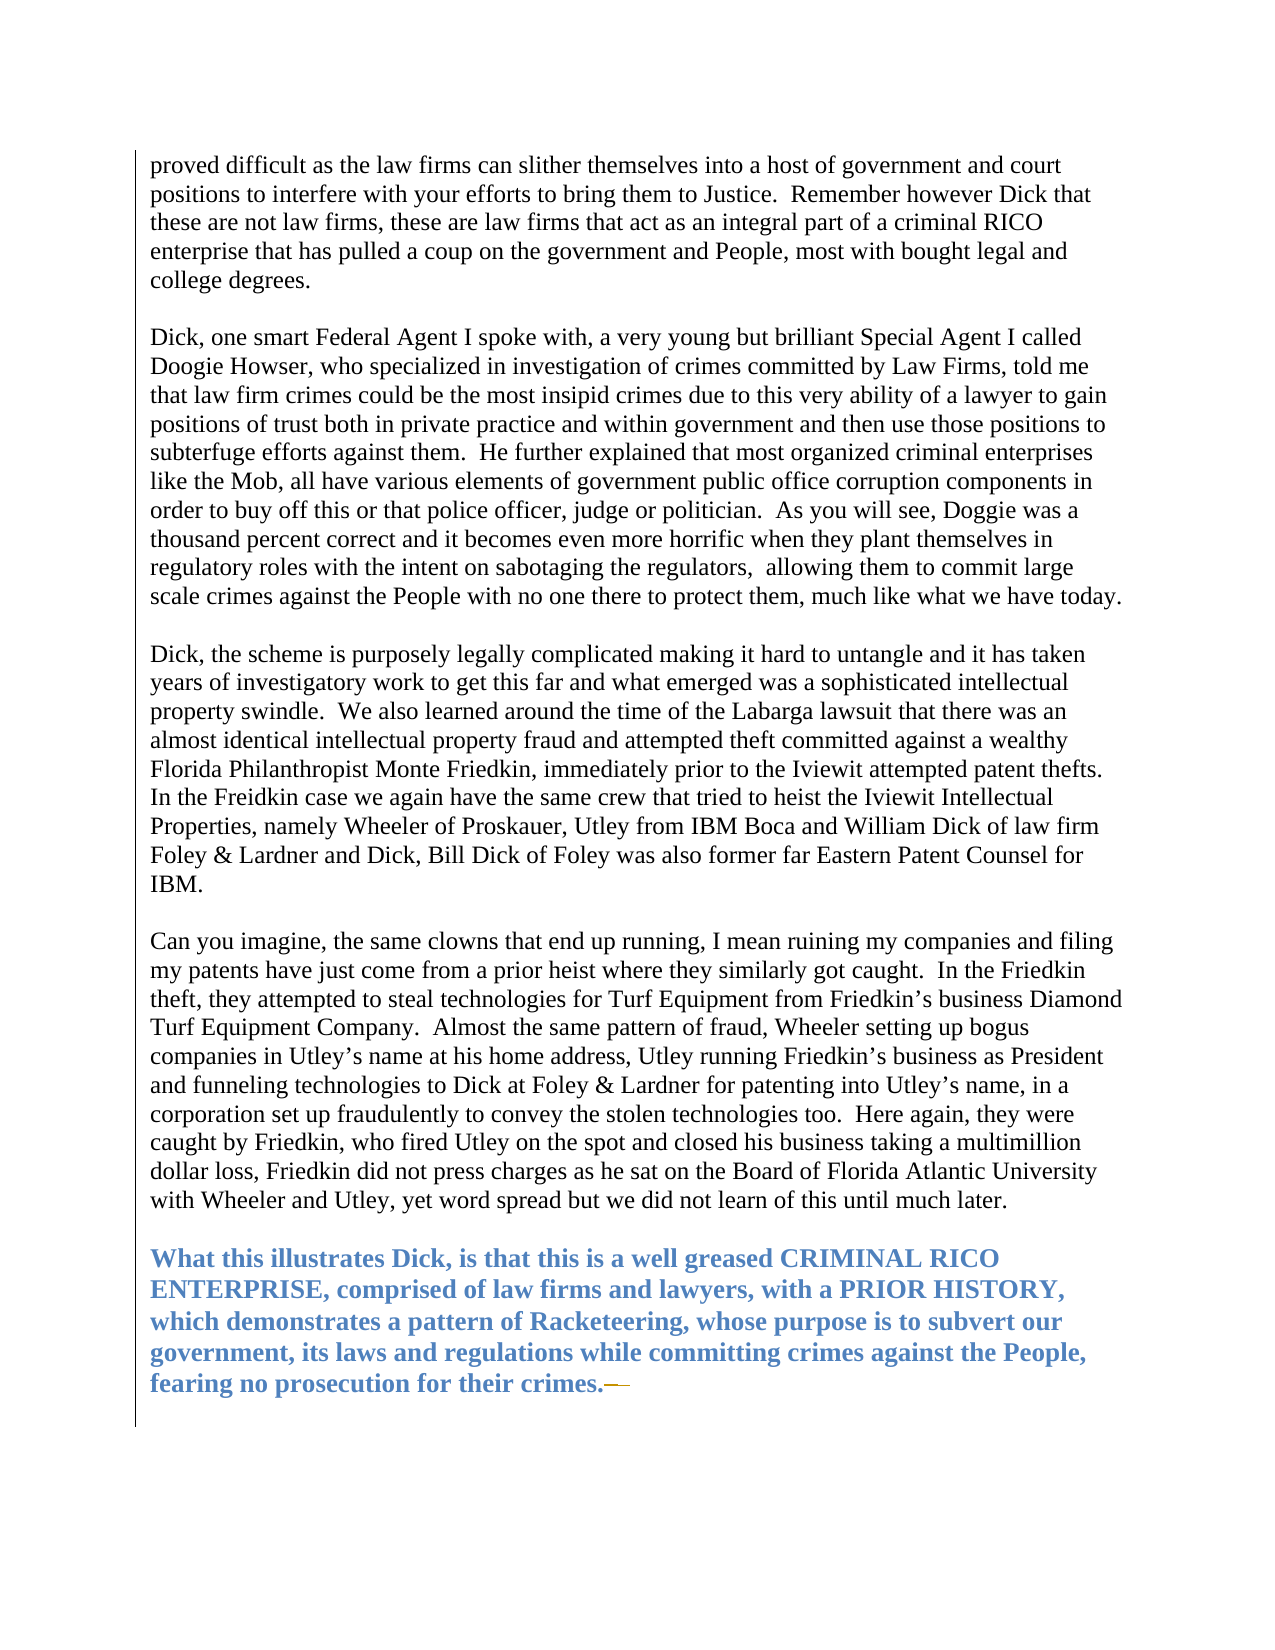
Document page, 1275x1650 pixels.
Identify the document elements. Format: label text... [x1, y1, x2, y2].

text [150, 150, 1125, 294]
text Dick, one smart Federal Agent I spoke with, a very young but brilliant Special Agent I called Doogie Howser, who specialized in investigation of crimes committed by Law Firms, told me that law firm crimes could be the most insipid crimes due to this very ability of a lawyer to gain positions of trust both in private practice and within government and then use those positions to subterfuge efforts against them. He further explained that most organized criminal enterprises like the Mob, all have various elements of government public office corruption components in order to buy off this or that police officer, judge or politician. As you will see, Doggie was a thousand percent correct and it becomes even more horrific when they plant themselves in regulatory roles with the intent on sabotaging the regulators, allowing them to commit large scale crimes against the People with no one there to protect them, much like what we have today. [150, 322, 1125, 610]
text Dick, the scheme is purposely legally complicated making it hard to untangle and it has taken years of investigatory work to get this far and what emerged was a sophisticated intellectual property swindle. We also learned around the time of the Labarga lawsuit that there was an almost identical intellectual property fraud and attempted theft committed against a wealthy Florida Philanthropist Monte Friedkin, immediately prior to the Iviewit attempted patent thefts. In the Freidkin case we again have the same crew that tried to heist the Iviewit Intellectual Properties, namely Wheeler of Proskauer, Utley from IBM Boca and William Dick of law firm Foley & Lardner and Dick, Bill Dick of Foley was also former far Eastern Patent Counsel for IBM. [150, 639, 1125, 897]
text Can you imagine, the same clowns that end up running, I mean ruining my companies and filing my patents have just come from a prior heist where they similarly got caught. In the Friedkin theft, they attempted to steal technologies for Turf Equipment from Friedkin’s business Diamond Turf Equipment Company. Almost the same pattern of fraud, Wheeler setting up bogus companies in Utley’s name at his home address, Utley running Friedkin’s business as President and funneling technologies to Dick at Foley & Lardner for patenting into Utley’s name, in a corporation set up fraudulently to convey the stolen technologies too. Here again, they were caught by Friedkin, who fired Utley on the spot and closed his business taking a multimillion dollar loss, Friedkin did not press charges as he sat on the Board of Florida Atlantic University with Wheeler and Utley, yet word spread but we did not learn of this until much later. [150, 926, 1125, 1214]
text What this illustrates Dick, is that this is a well greased CRIMINAL RICO ENTERPRISE, comprised of law firms and lawyers, with a PRIOR HISTORY, which demonstrates a pattern of Racketeering, whose purpose is to subvert our government, its laws and regulations while committing crimes against the People, fearing no prosecution for their crimes. [150, 1242, 1125, 1398]
